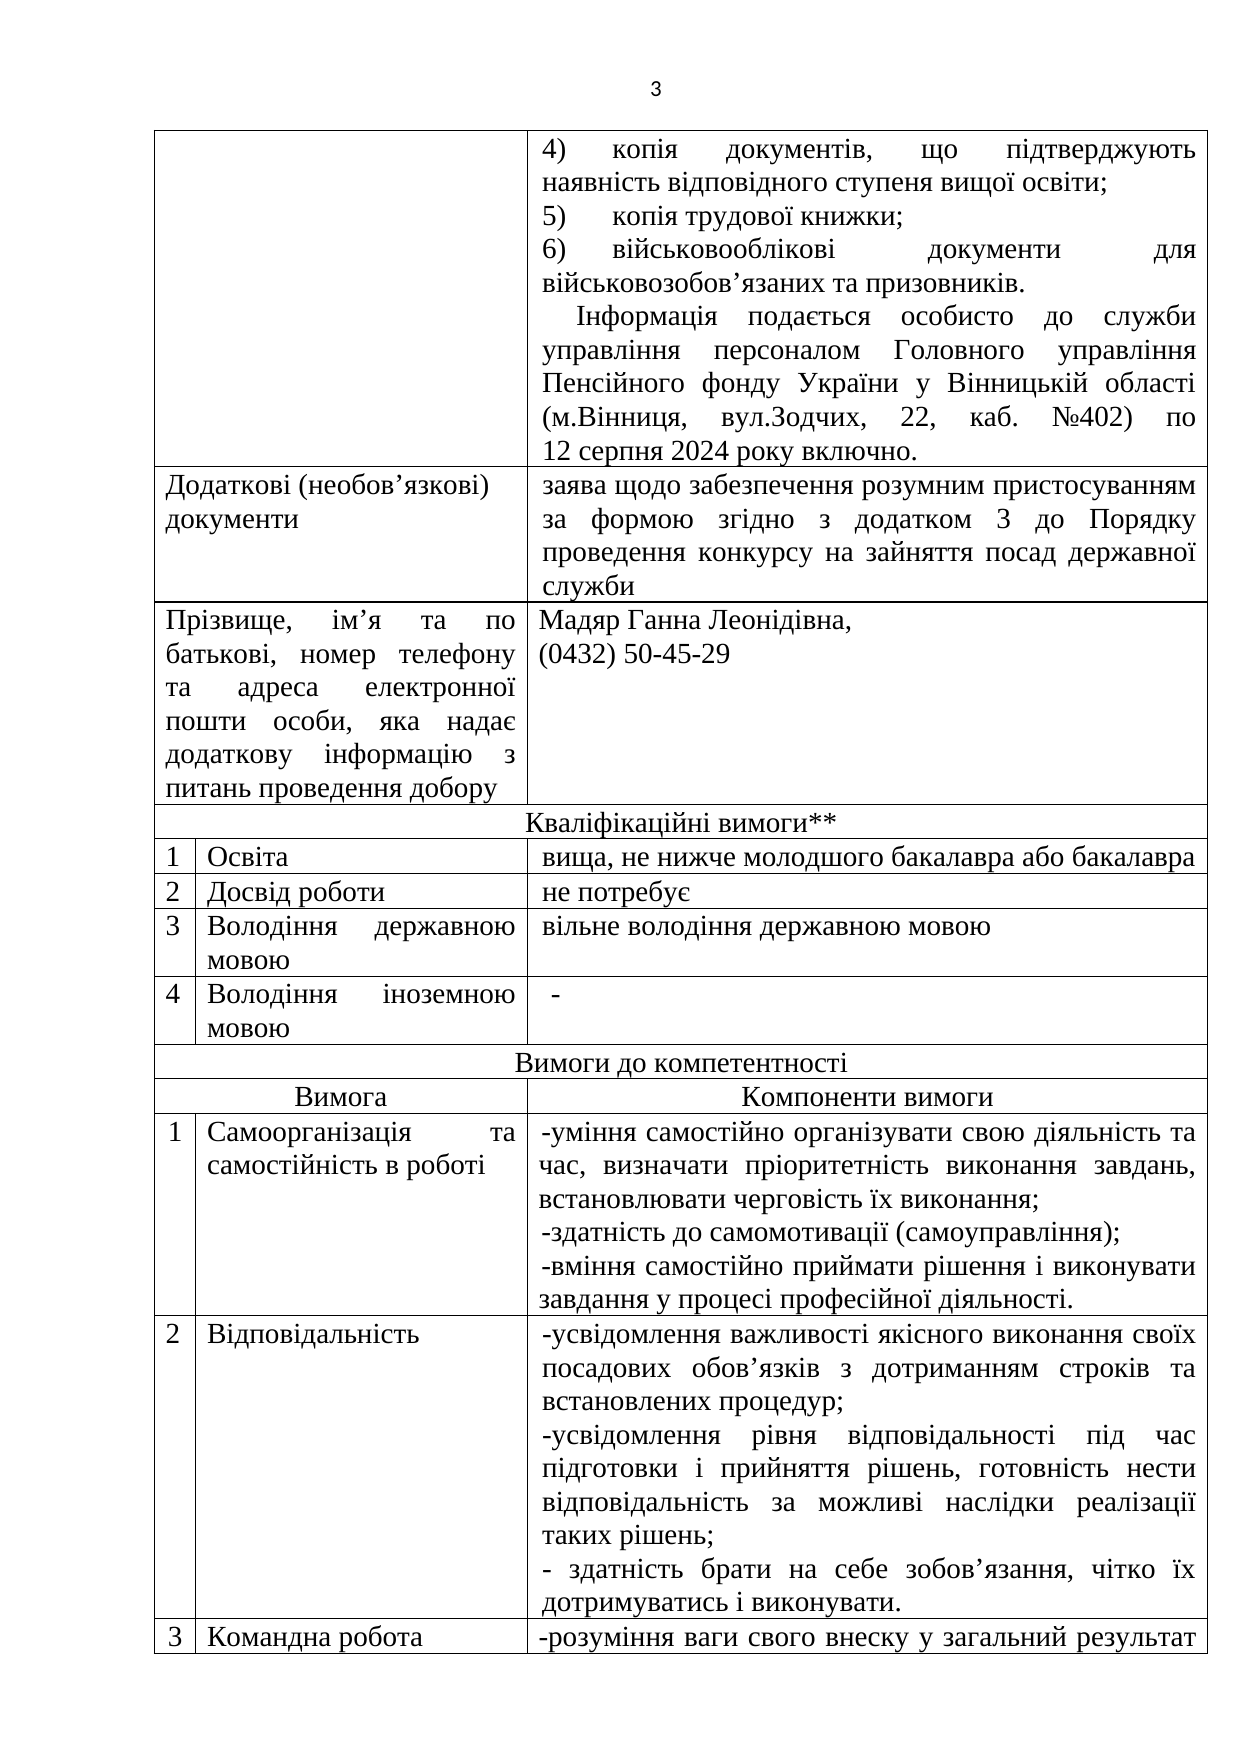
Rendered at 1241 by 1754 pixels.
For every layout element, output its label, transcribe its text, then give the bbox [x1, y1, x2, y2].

table_cell Компоненти вимоги [528, 1079, 1207, 1113]
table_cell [528, 1619, 1207, 1653]
table_cell вільне володіння державною мовою [528, 909, 1207, 976]
table_cell Кваліфікаційні вимоги** [155, 805, 1207, 838]
table_cell Володіння іноземною мовою [196, 977, 527, 1044]
table_cell Командна робота [196, 1619, 527, 1653]
table_cell 2 [155, 1316, 195, 1618]
table_cell -уміння самостійно організувати свою діяльність та час, визначати пріоритетність виконання завдань, встановлювати черговість їх виконання; -здатність до самомотивації (самоуправління); -вміння самостійно приймати рішення і виконувати завдання у процесі професійної діяльності. [528, 1114, 1207, 1315]
table_cell вища, не нижче молодшого бакалавра або бакалавра [528, 839, 1207, 873]
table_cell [155, 131, 527, 466]
table_cell Відповідальність [196, 1316, 527, 1618]
table_cell 2 [155, 874, 195, 907]
table_cell 3 [155, 1619, 195, 1653]
table_cell 4 [155, 977, 195, 1044]
table_cell Самоорганізація та самостійність в роботі [196, 1114, 527, 1315]
table_cell Володіння державною мовою [196, 909, 527, 976]
table_cell -усвідомлення важливості якісного виконання своїх посадових обов’язків з дотриманням строків та встановлених процедур; -усвідомлення рівня відповідальності під час підготовки і прийняття рішень, готовність нести відповідальність за можливі наслідки реалізації таких рішень; - здатність брати на себе зобов’язання, чітко їх дотримуватись і виконувати. [528, 1316, 1207, 1618]
table_cell 3 [155, 909, 195, 976]
table_cell 1 [155, 839, 195, 873]
table_cell Додаткові (необов’язкові) документи [155, 467, 527, 601]
table_cell Вимоги до компетентності [155, 1045, 1207, 1078]
table_cell - [528, 977, 1207, 1044]
table_cell Досвід роботи [196, 874, 527, 907]
table_cell Освіта [196, 839, 527, 873]
table_cell 1 [155, 1114, 195, 1315]
table_cell Вимога [155, 1079, 527, 1113]
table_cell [528, 131, 1207, 466]
table_cell Прізвище, ім’я та по батькові, номер телефону та адреса електронної пошти особи, яка надає додаткову інформацію з питань проведення добору [155, 603, 527, 804]
table_cell не потребує [528, 874, 1207, 907]
table_cell заява щодо забезпечення розумним пристосуванням за формою згідно з додатком 3 до Порядку проведення конкурсу на зайняття посад державної служби [528, 467, 1207, 601]
table_cell Мадяр Ганна Леонідівна, (0432) 50-45-29 [528, 603, 1207, 804]
